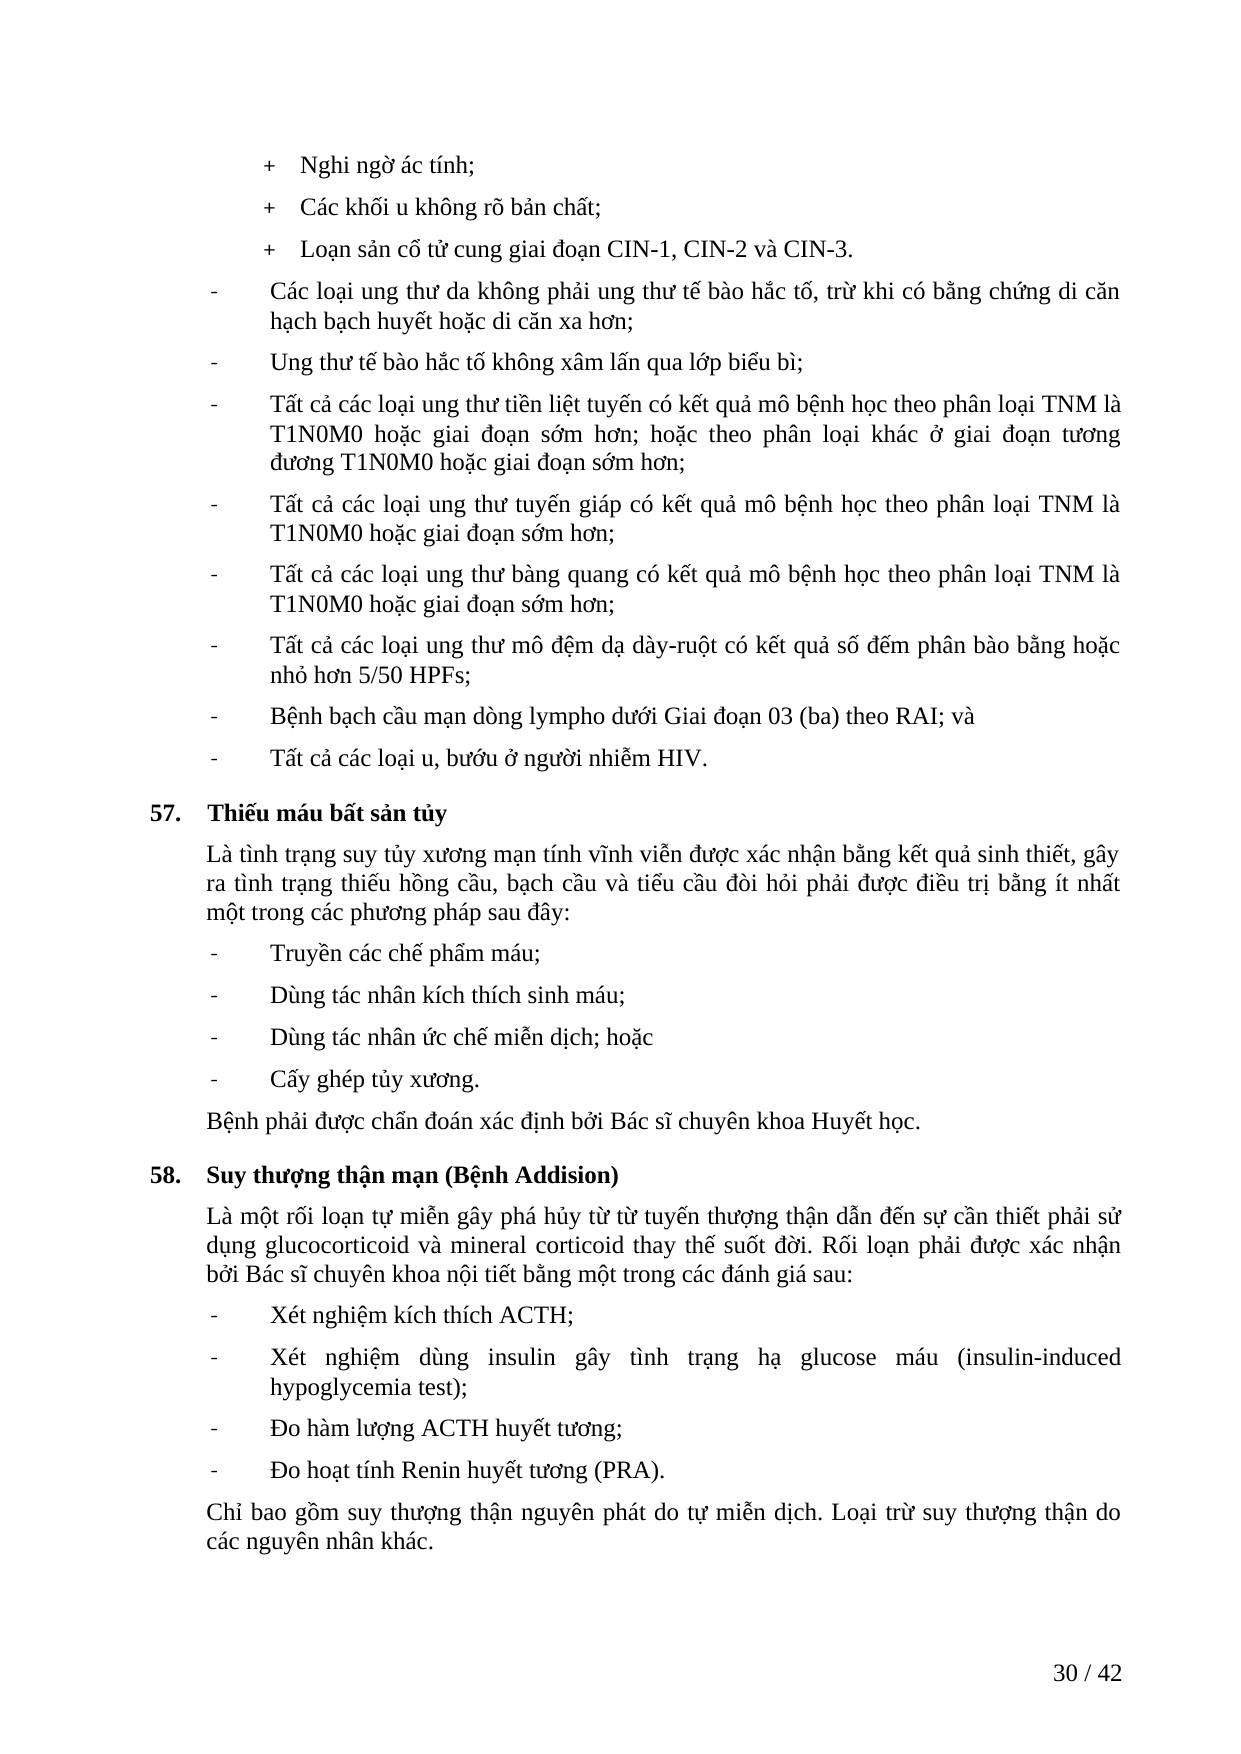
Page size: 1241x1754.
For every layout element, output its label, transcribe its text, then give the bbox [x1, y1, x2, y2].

list Nghi ngờ ác tính; [262, 150, 1122, 179]
text Các loại ung thư da không phải ung thư tế bào hắc tố, trừ khi có bằng chứng di căn hạch bạch huyết hoặc di căn xa hơn; [210, 276, 1122, 334]
text Ung thư tế bào hắc tố không xâm lấn qua lớp biểu bì; [210, 347, 1122, 377]
list Loạn sản cổ tử cung giai đoạn CIN-1, CIN-2 và CIN-3. [262, 234, 1122, 264]
list Các khối u không rõ bản chất; [262, 192, 1122, 222]
text Tất cả các loại u, bướu ở người nhiễm HIV. [210, 743, 1122, 773]
text Là một rối loạn tự miễn gây phá hủy từ từ tuyến thượng thận dẫn đến sự cần thiết phải sử dụng glucocorticoid và mineral corticoid thay thế suốt đời. Rối loạn phải được xác nhận bởi Bác sĩ chuyên khoa nội tiết bằng một trong các đánh giá sau: [206, 1201, 1122, 1287]
text Bệnh bạch cầu mạn dòng lympho dưới Giai đoạn 03 (ba) theo RAI; và [210, 701, 1122, 731]
text Tất cả các loại ung thư tiền liệt tuyến có kết quả mô bệnh học theo phân loại TNM là T1N0M0 hoặc giai đoạn sớm hơn; hoặc theo phân loại khác ở giai đoạn tương đương T1N0M0 hoặc giai đoạn sớm hơn; [210, 389, 1122, 476]
text Bệnh phải được chẩn đoán xác định bởi Bác sĩ chuyên khoa Huyết học. [206, 1106, 1122, 1135]
text Xét nghiệm kích thích ACTH; [210, 1300, 1122, 1329]
text Cấy ghép tủy xương. [210, 1064, 1122, 1094]
subtitle Suy thượng thận mạn (Bệnh Addision) [150, 1160, 1122, 1189]
text Tất cả các loại ung thư tuyến giáp có kết quả mô bệnh học theo phân loại TNM là T1N0M0 hoặc giai đoạn sớm hơn; [210, 489, 1122, 547]
text Tất cả các loại ung thư mô đệm dạ dày-ruột có kết quả số đếm phân bào bằng hoặc nhỏ hơn 5/50 HPFs; [210, 630, 1122, 689]
text Truyền các chế phẩm máu; [210, 938, 1122, 967]
text Chỉ bao gồm suy thượng thận nguyên phát do tự miễn dịch. Loại trừ suy thượng thận do các nguyên nhân khác. [206, 1497, 1122, 1554]
text Xét nghiệm dùng insulin gây tình trạng hạ glucose máu (insulin-induced hypoglycemia test); [210, 1342, 1122, 1400]
text Dùng tác nhân ức chế miễn dịch; hoặc [210, 1022, 1122, 1052]
subtitle Thiếu máu bất sản tủy [150, 798, 1122, 827]
text Dùng tác nhân kích thích sinh máu; [210, 980, 1122, 1009]
text Đo hoạt tính Renin huyết tương (PRA). [210, 1455, 1122, 1484]
text Là tình trạng suy tủy xương mạn tính vĩnh viễn được xác nhận bằng kết quả sinh thiết, gây ra tình trạng thiếu hồng cầu, bạch cầu và tiểu cầu đòi hỏi phải được điều trị bằng ít nhất một trong các phương pháp sau đây: [206, 839, 1122, 925]
text Đo hàm lượng ACTH huyết tương; [210, 1413, 1122, 1442]
text Tất cả các loại ung thư bàng quang có kết quả mô bệnh học theo phân loại TNM là T1N0M0 hoặc giai đoạn sớm hơn; [210, 559, 1122, 618]
